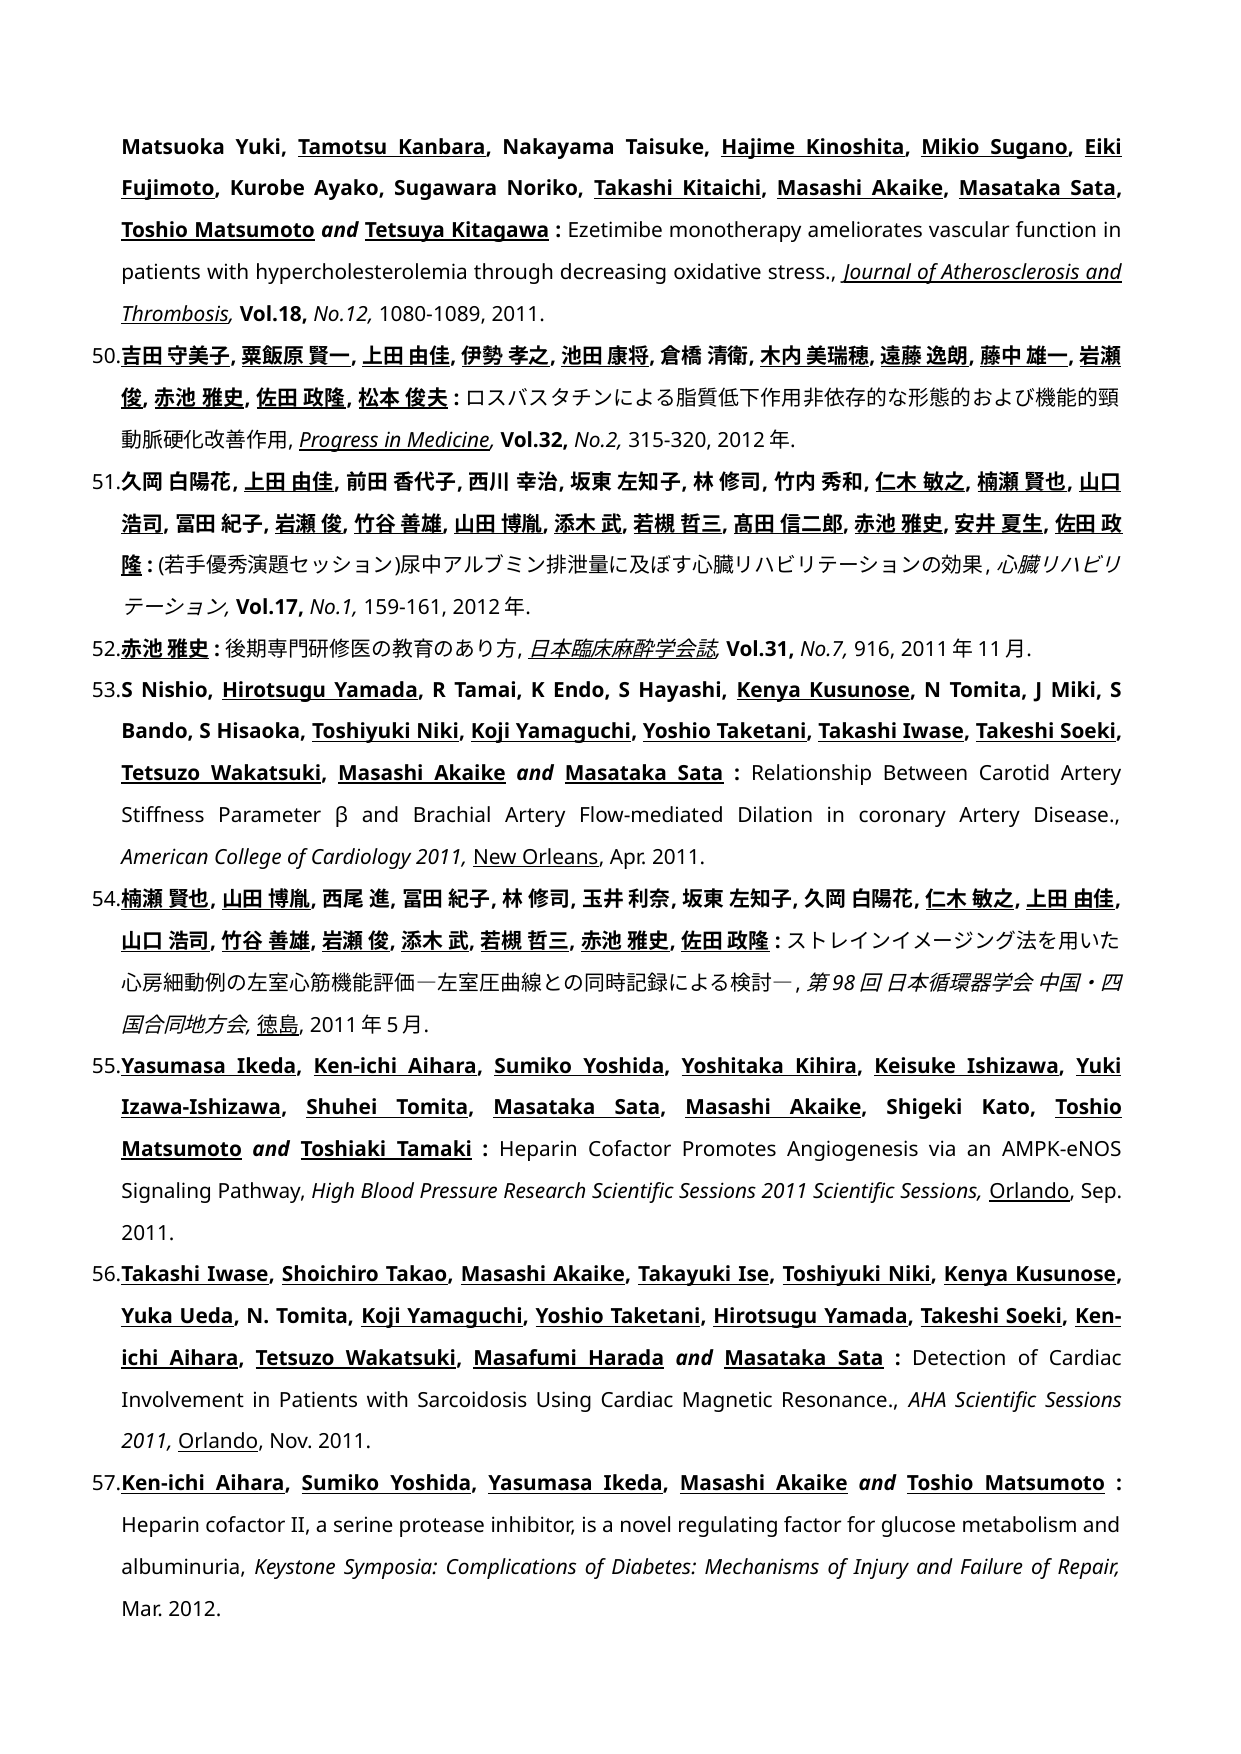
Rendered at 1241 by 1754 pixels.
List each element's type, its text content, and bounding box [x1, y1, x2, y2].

list Ken-ichi Aihara, Sumiko Yoshida, Yasumasa Ikeda, Masashi Akaike and Toshio Matsumoto : Heparin cofactor II, a serine protease inhibitor, is a novel regulating factor for glucose metabolism and albuminuria, Keystone Symposia: Complications of Diabetes: Mechanisms of Injury and Failure of Repair, Mar. 2012. [92, 1462, 1122, 1629]
list Yasumasa Ikeda, Ken-ichi Aihara, Sumiko Yoshida, Yoshitaka Kihira, Keisuke Ishizawa, Yuki Izawa-Ishizawa, Shuhei Tomita, Masataka Sata, Masashi Akaike, Shigeki Kato, Toshio Matsumoto and Toshiaki Tamaki : Heparin Cofactor Promotes Angiogenesis via an AMPK-eNOS Signaling Pathway, High Blood Pressure Research Scientific Sessions 2011 Scientific Sessions, Orlando, Sep. 2011. [92, 1044, 1122, 1253]
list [92, 125, 1122, 334]
list 久岡 白陽花, 上田 由佳, 前田 香代子, 西川 幸治, 坂東 左知子, 林 修司, 竹内 秀和, 仁木 敏之, 楠瀬 賢也, 山口 浩司, 冨田 紀子, 岩瀬 俊, 竹谷 善雄, 山田 博胤, 添木 武, 若槻 哲三, 髙田 信二郎, 赤池 雅史, 安井 夏生, 佐田 政隆 : (若手優秀演題セッション)尿中アルブミン排泄量に及ぼす心臓リハビリテーションの効果, 心臓リハビリテーション, Vol.17, No.1, 159-161, 2012年. [92, 459, 1122, 626]
list 赤池 雅史 : 後期専門研修医の教育のあり方, 日本臨床麻酔学会誌, Vol.31, No.7, 916, 2011年11月. [92, 626, 1122, 668]
list 楠瀬 賢也, 山田 博胤, 西尾 進, 冨田 紀子, 林 修司, 玉井 利奈, 坂東 左知子, 久岡 白陽花, 仁木 敏之, 上田 由佳, 山口 浩司, 竹谷 善雄, 岩瀬 俊, 添木 武, 若槻 哲三, 赤池 雅史, 佐田 政隆 : ストレインイメージング法を用いた心房細動例の左室心筋機能評価―左室圧曲線との同時記録による検討―, 第98回 日本循環器学会 中国・四国合同地方会, 徳島, 2011年5月. [92, 877, 1122, 1044]
list Takashi Iwase, Shoichiro Takao, Masashi Akaike, Takayuki Ise, Toshiyuki Niki, Kenya Kusunose, Yuka Ueda, N. Tomita, Koji Yamaguchi, Yoshio Taketani, Hirotsugu Yamada, Takeshi Soeki, Ken-ichi Aihara, Tetsuzo Wakatsuki, Masafumi Harada and Masataka Sata : Detection of Cardiac Involvement in Patients with Sarcoidosis Using Cardiac Magnetic Resonance., AHA Scientific Sessions 2011, Orlando, Nov. 2011. [92, 1253, 1122, 1462]
list 吉田 守美子, 粟飯原 賢一, 上田 由佳, 伊勢 孝之, 池田 康将, 倉橋 清衛, 木内 美瑞穂, 遠藤 逸朗, 藤中 雄一, 岩瀬 俊, 赤池 雅史, 佐田 政隆, 松本 俊夫 : ロスバスタチンによる脂質低下作用非依存的な形態的および機能的頸動脈硬化改善作用, Progress in Medicine, Vol.32, No.2, 315-320, 2012年. [92, 334, 1122, 459]
list S Nishio, Hirotsugu Yamada, R Tamai, K Endo, S Hayashi, Kenya Kusunose, N Tomita, J Miki, S Bando, S Hisaoka, Toshiyuki Niki, Koji Yamaguchi, Yoshio Taketani, Takashi Iwase, Takeshi Soeki, Tetsuzo Wakatsuki, Masashi Akaike and Masataka Sata : Relationship Between Carotid Artery Stiffness Parameter β and Brachial Artery Flow-mediated Dilation in coronary Artery Disease., American College of Cardiology 2011, New Orleans, Apr. 2011. [92, 668, 1122, 877]
